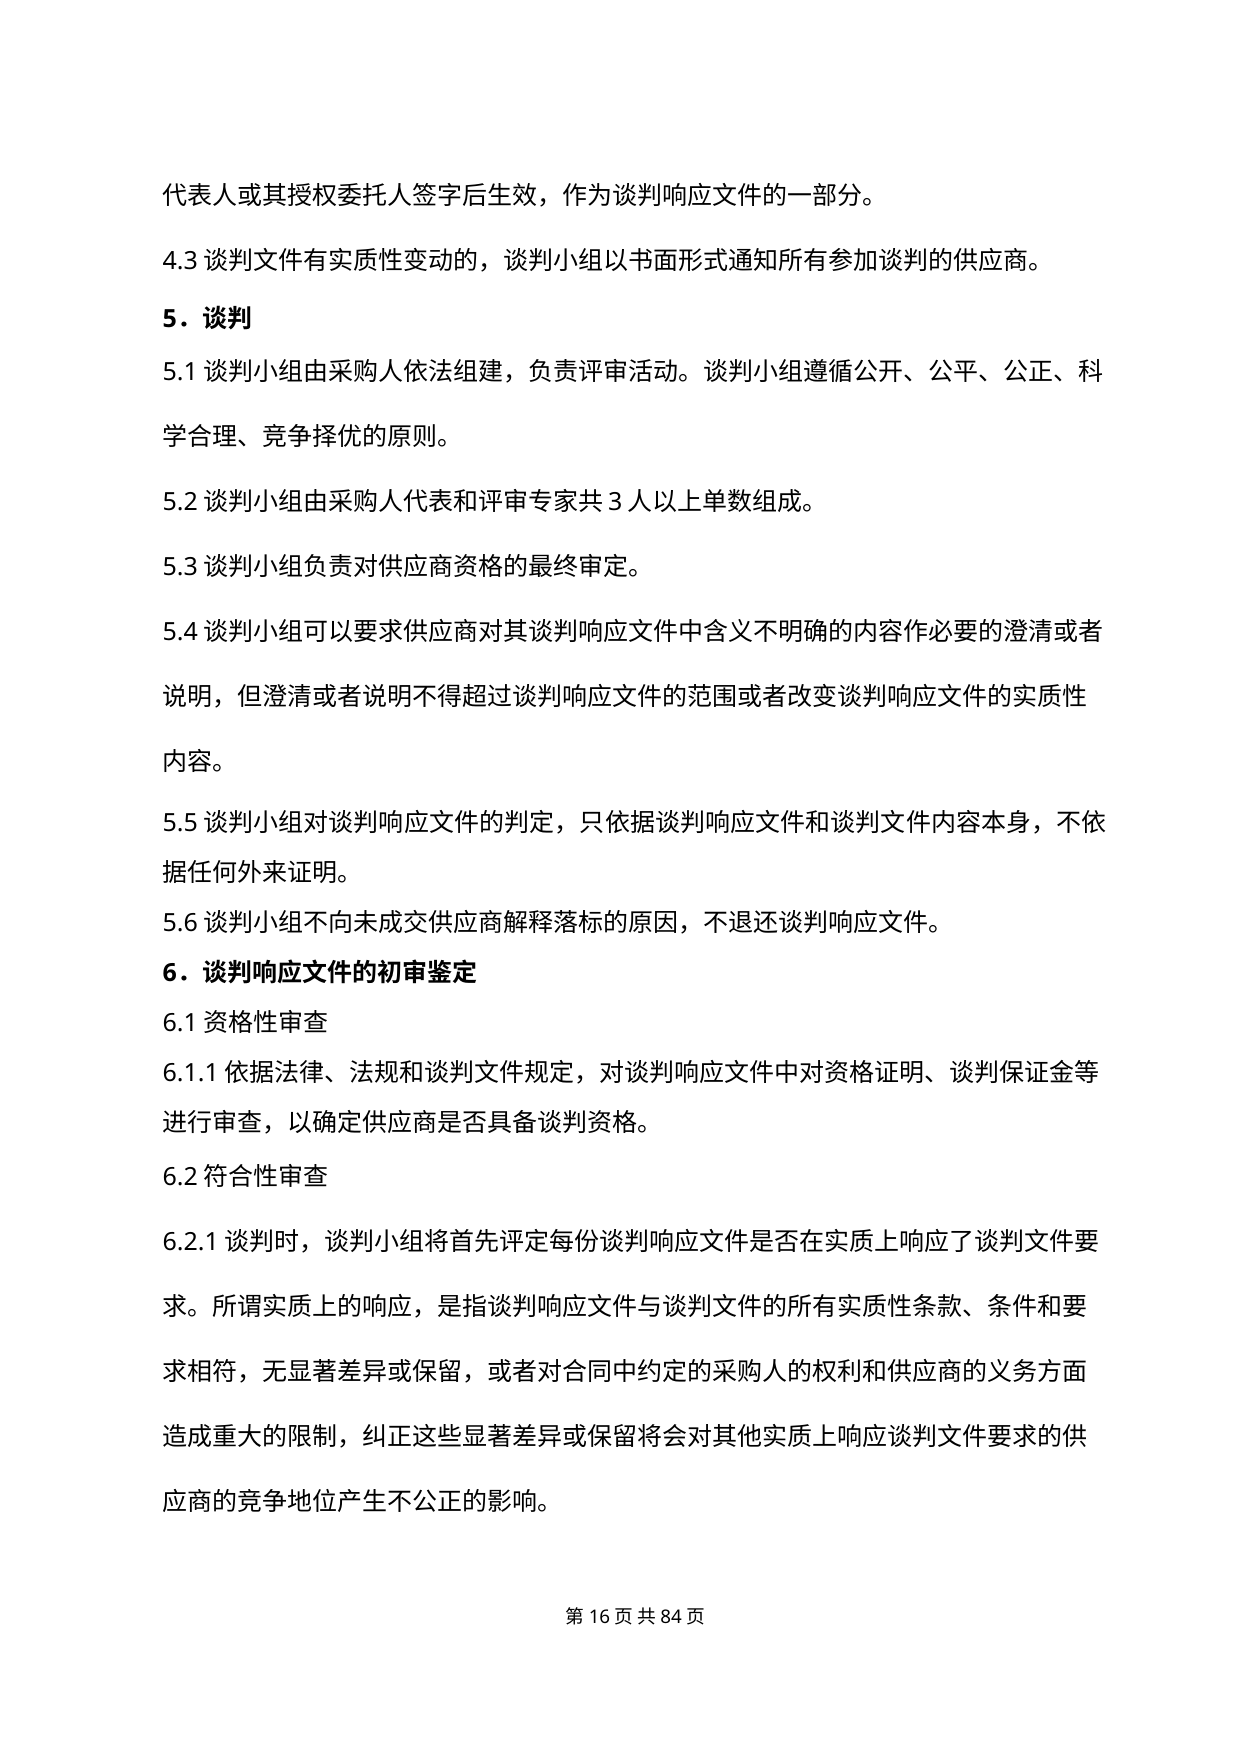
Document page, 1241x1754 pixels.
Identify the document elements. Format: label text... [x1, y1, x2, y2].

text 6.1.1依据法律、法规和谈判文件规定，对谈判响应文件中对资格证明、谈判保证金等进行审查，以确定供应商是否具备谈判资格。 [162, 1042, 1107, 1142]
text 6.1资格性审查 [162, 992, 1107, 1042]
text 6.2.1谈判时，谈判小组将首先评定每份谈判响应文件是否在实质上响应了谈判文件要求。所谓实质上的响应，是指谈判响应文件与谈判文件的所有实质性条款、条件和要求相符，无显著差异或保留，或者对合同中约定的采购人的权利和供应商的义务方面造成重大的限制，纠正这些显著差异或保留将会对其他实质上响应谈判文件要求的供应商的竞争地位产生不公正的影响。 [162, 1207, 1107, 1532]
text 6.2符合性审查 [162, 1142, 1107, 1207]
text 5.5谈判小组对谈判响应文件的判定，只依据谈判响应文件和谈判文件内容本身，不依据任何外来证明。 [162, 792, 1107, 892]
text 5.4谈判小组可以要求供应商对其谈判响应文件中含义不明确的内容作必要的澄清或者说明，但澄清或者说明不得超过谈判响应文件的范围或者改变谈判响应文件的实质性内容。 [162, 597, 1107, 792]
text 4.3谈判文件有实质性变动的，谈判小组以书面形式通知所有参加谈判的供应商。 [162, 226, 1107, 291]
text 5.3谈判小组负责对供应商资格的最终审定。 [162, 532, 1107, 597]
text 5.2谈判小组由采购人代表和评审专家共3人以上单数组成。 [162, 467, 1107, 532]
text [162, 161, 1107, 226]
text 5．谈判 [162, 291, 1107, 337]
text 5.1谈判小组由采购人依法组建，负责评审活动。谈判小组遵循公开、公平、公正、科学合理、竞争择优的原则。 [162, 337, 1107, 467]
text 5.6谈判小组不向未成交供应商解释落标的原因，不退还谈判响应文件。 [162, 892, 1107, 942]
text 6．谈判响应文件的初审鉴定 [162, 942, 1107, 992]
